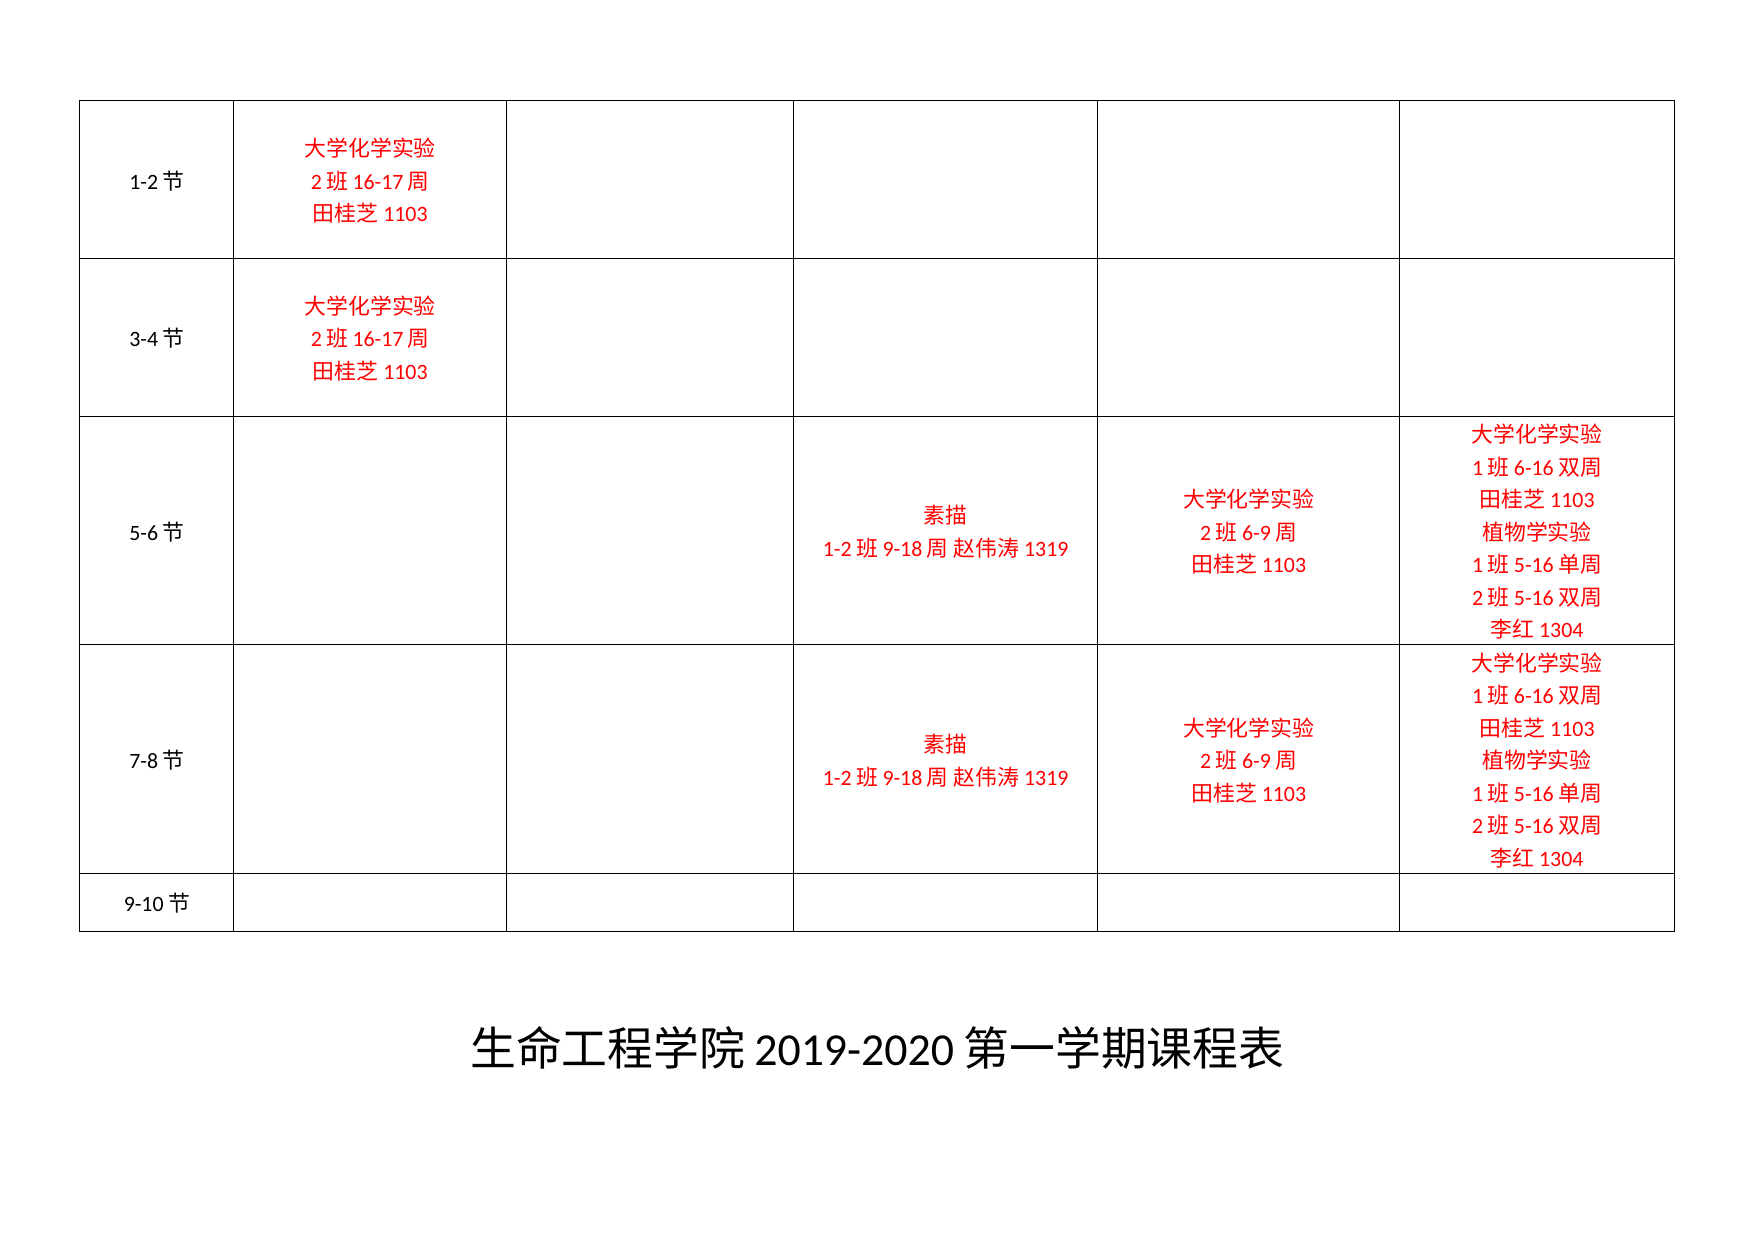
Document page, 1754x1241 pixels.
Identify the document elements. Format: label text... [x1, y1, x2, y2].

table_cell [794, 259, 1097, 416]
table_cell 素描 1-2班9-18周 赵伟涛 1319 [794, 645, 1097, 873]
table_cell [1400, 259, 1674, 416]
table_cell 大学化学实验 2班16-17周 田桂芝 1103 [234, 259, 506, 416]
table_cell [1400, 874, 1674, 931]
table_cell 1-2节 [80, 101, 233, 258]
table_cell [1098, 874, 1399, 931]
table_cell 素描 1-2班9-18周 赵伟涛 1319 [794, 417, 1097, 644]
table_cell 大学化学实验 2班16-17周 田桂芝 1103 [234, 101, 506, 258]
table_cell 5-6节 [80, 417, 233, 644]
table_cell [507, 645, 793, 873]
table_cell [794, 101, 1097, 258]
text 生命工程学院2019-2020第一学期课程表 [91, 997, 1663, 1094]
table_cell 9-10节 [80, 874, 233, 931]
table_cell [507, 101, 793, 258]
table_cell 大学化学实验 2班6-9周 田桂芝 1103 [1098, 417, 1399, 644]
table_cell [234, 874, 506, 931]
table_cell [507, 259, 793, 416]
table_cell [1400, 101, 1674, 258]
table_cell [1098, 259, 1399, 416]
table_cell 7-8节 [80, 645, 233, 873]
table_cell 大学化学实验 2班6-9周 田桂芝 1103 [1098, 645, 1399, 873]
table_cell [234, 417, 506, 644]
table_cell 3-4节 [80, 259, 233, 416]
table_cell 大学化学实验 1班6-16双周 田桂芝 1103 植物学实验 1班5-16单周 2班5-16双周 李红 1304 [1400, 417, 1674, 644]
table_cell [507, 417, 793, 644]
table_cell [1098, 101, 1399, 258]
table_cell 大学化学实验 1班6-16双周 田桂芝 1103 植物学实验 1班5-16单周 2班5-16双周 李红 1304 [1400, 645, 1674, 873]
table_cell [234, 645, 506, 873]
table_cell [794, 874, 1097, 931]
table_cell [507, 874, 793, 931]
